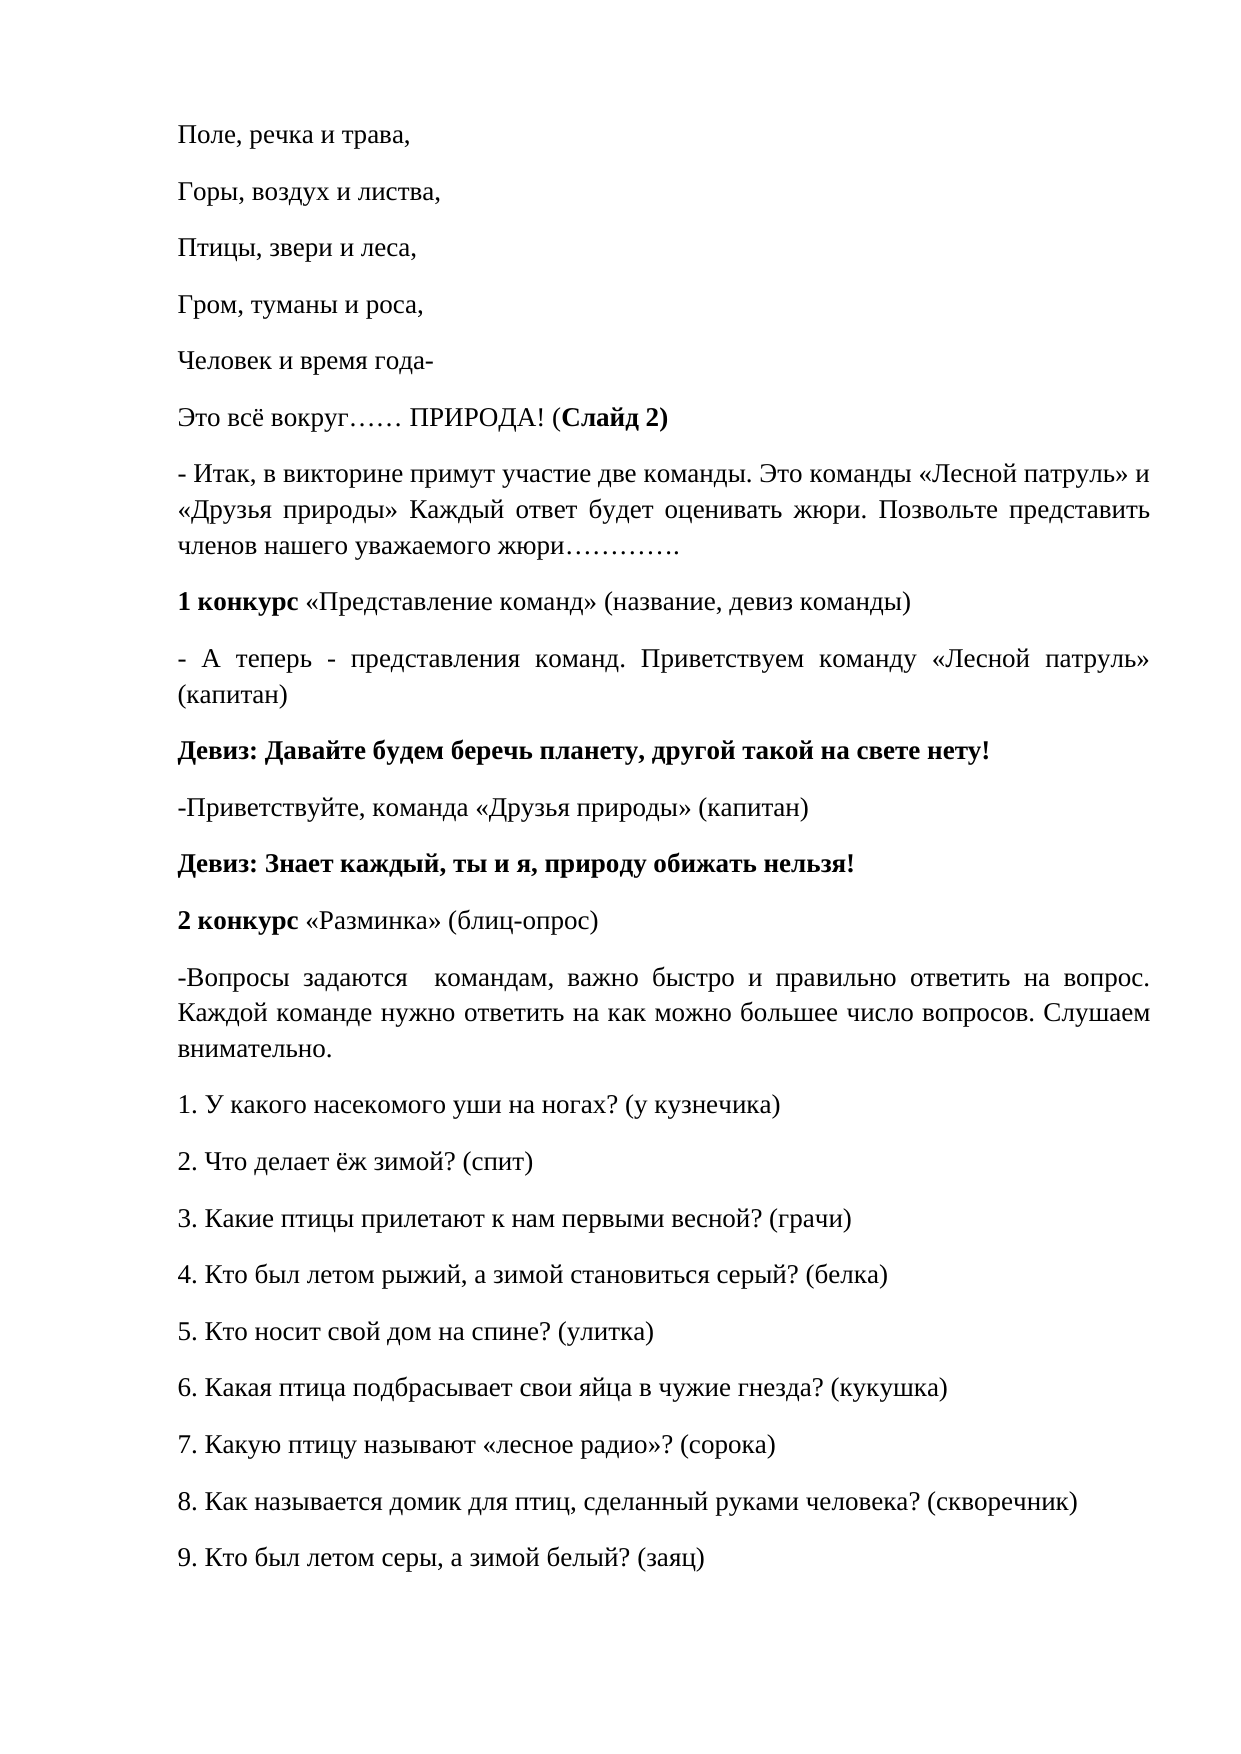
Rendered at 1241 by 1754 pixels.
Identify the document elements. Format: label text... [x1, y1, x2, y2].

text Горы, воздух и листва, [177, 175, 1152, 206]
text Человек и время года- [177, 344, 1152, 376]
text Это всё вокруг…… ПРИРОДА! (Слайд 2) [177, 401, 1152, 432]
text Девиз: Давайте будем беречь планету, другой такой на свете нету! [177, 734, 1152, 766]
text 8. Как называется домик для птиц, сделанный руками человека? (скворечник) [177, 1484, 1152, 1516]
text 6. Какая птица подбрасывает свои яйца в чужие гнезда? (кукушка) [177, 1371, 1152, 1403]
text 5. Кто носит свой дом на спине? (улитка) [177, 1315, 1152, 1346]
text Птицы, звери и леса, [177, 231, 1152, 262]
text Девиз: Знает каждый, ты и я, природу обижать нельзя! [177, 847, 1152, 879]
text 1 конкурс «Представление команд» (название, девиз команды) [177, 586, 1152, 617]
text - Итак, в викторине примут участие две команды. Это команды «Лесной патруль» и «Друзья природы» Каждый ответ будет оценивать жюри. Позвольте представить членов нашего уважаемого жюри…………. [177, 457, 1152, 560]
text 4. Кто был летом рыжий, а зимой становиться серый? (белка) [177, 1258, 1152, 1289]
text - А теперь - представления команд. Приветствуем команду «Лесной патруль» (капитан) [177, 642, 1152, 709]
text 2 конкурс «Разминка» (блиц-опрос) [177, 904, 1152, 935]
text 3. Какие птицы прилетают к нам первыми весной? (грачи) [177, 1202, 1152, 1233]
text 9. Кто был летом серы, а зимой белый? (заяц) [177, 1541, 1152, 1572]
text Поле, речка и трава, [177, 118, 1152, 149]
text Гром, туманы и роса, [177, 288, 1152, 319]
text -Приветствуйте, команда «Друзья природы» (капитан) [177, 791, 1152, 822]
text -Вопросы задаются командам, важно быстро и правильно ответить на вопрос. Каждой команде нужно ответить на как можно большее число вопросов. Слушаем внимательно. [177, 961, 1152, 1063]
text 2. Что делает ёж зимой? (спит) [177, 1145, 1152, 1176]
text 7. Какую птицу называют «лесное радио»? (сорока) [177, 1428, 1152, 1459]
text 1. У какого насекомого уши на ногах? (у кузнечика) [177, 1089, 1152, 1120]
